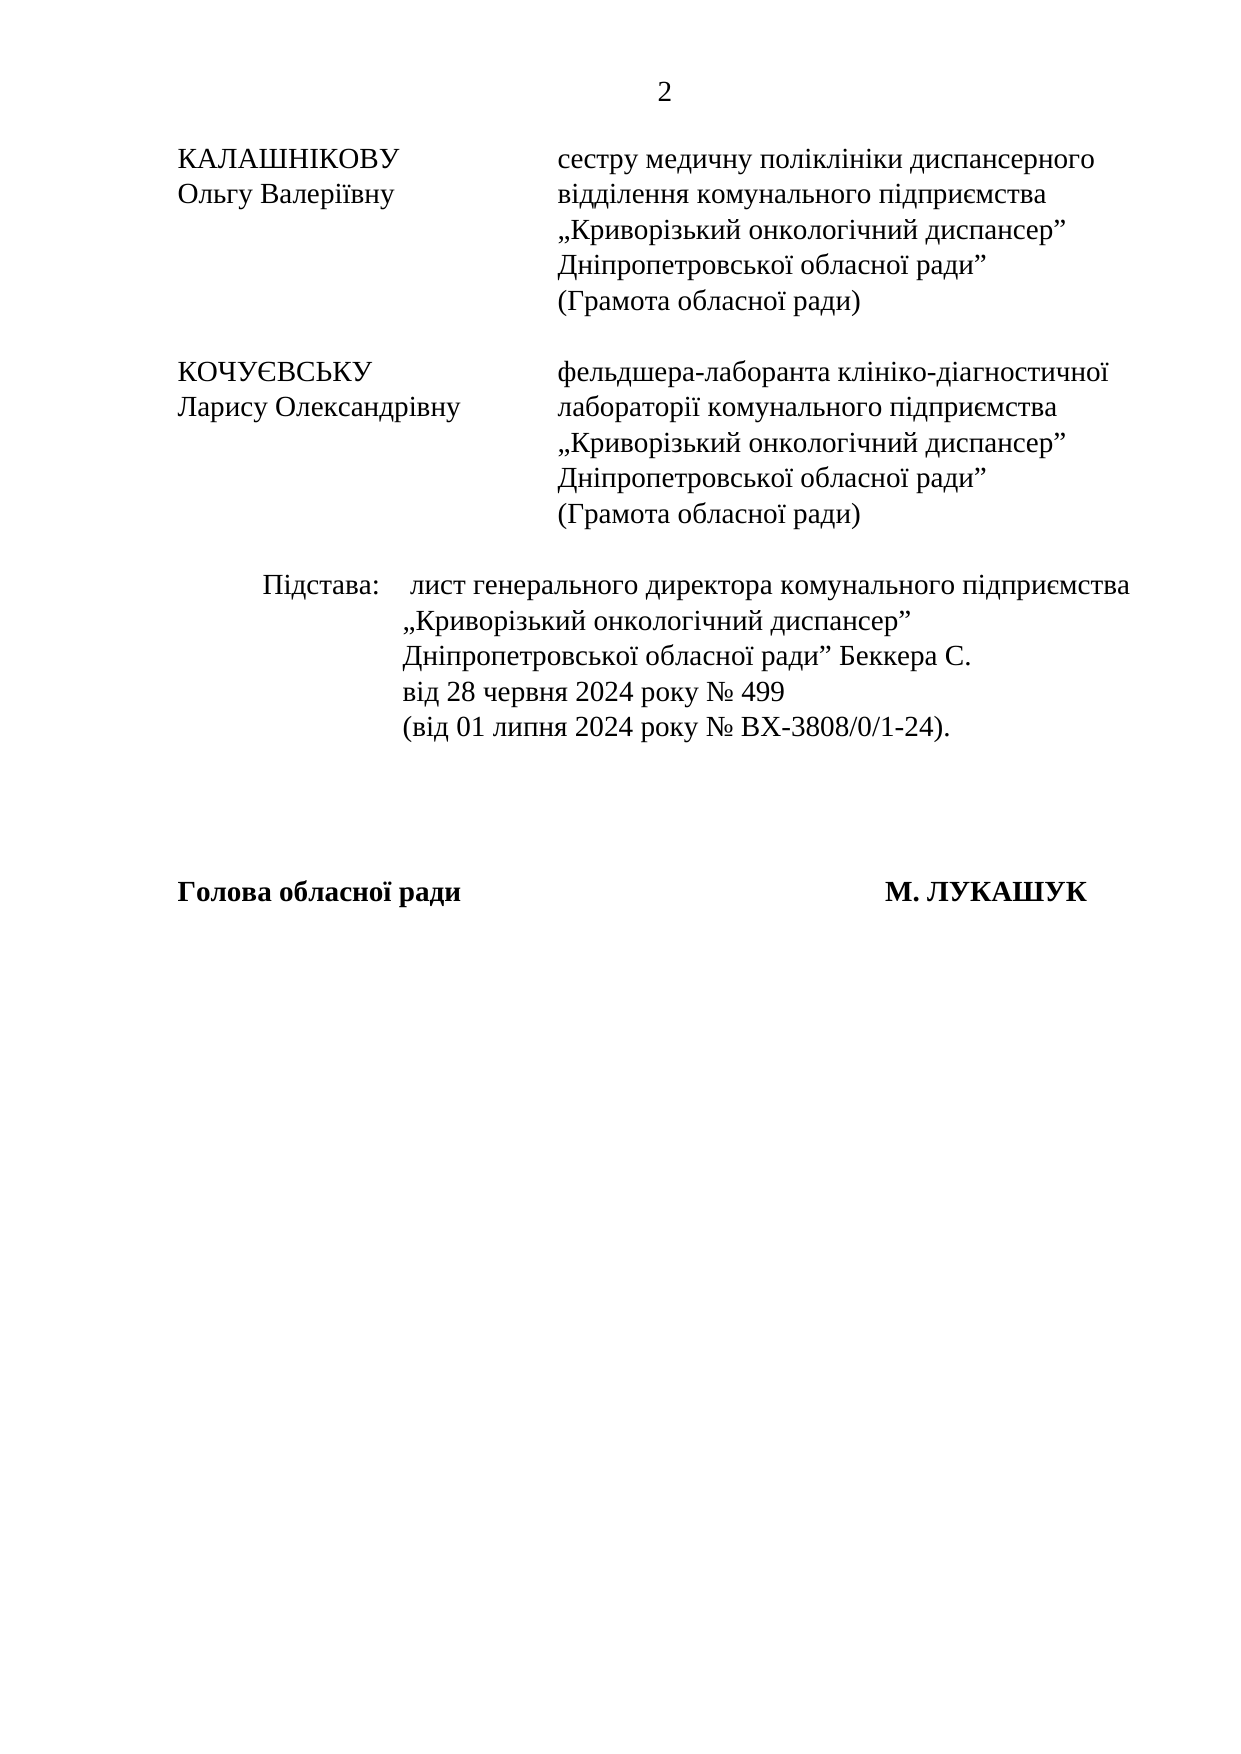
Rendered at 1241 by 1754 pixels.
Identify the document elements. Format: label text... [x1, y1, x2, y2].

table_cell Підстава: [177, 567, 391, 745]
table_cell КОЧУЄВСЬКУ Ларису Олександрівну [177, 354, 546, 567]
table_cell сестру медичну поліклініки диспансерного відділення комунального підприємства „Криворізький онкологічний диспансер” Дніпропетровської обласної ради” (Грамота обласної ради) [546, 141, 1152, 354]
text Голова обласної ради М. ЛУКАШУК [177, 874, 1152, 908]
table_cell фельдшера-лаборанта клініко-діагностичної лабораторії комунального підприємства „Криворізький онкологічний диспансер” Дніпропетровської обласної ради” (Грамота обласної ради) [546, 354, 1152, 567]
table_cell КАЛАШНІКОВУ Ольгу Валеріївну [177, 141, 546, 354]
table_cell лист генерального директора комунального підприємства „Криворізький онкологічний диспансер” Дніпропетровської обласної ради” Беккера С. від 28 червня 2024 року № 499 (від 01 липня 2024 року № ВХ-3808/0/1-24). [391, 567, 1152, 745]
